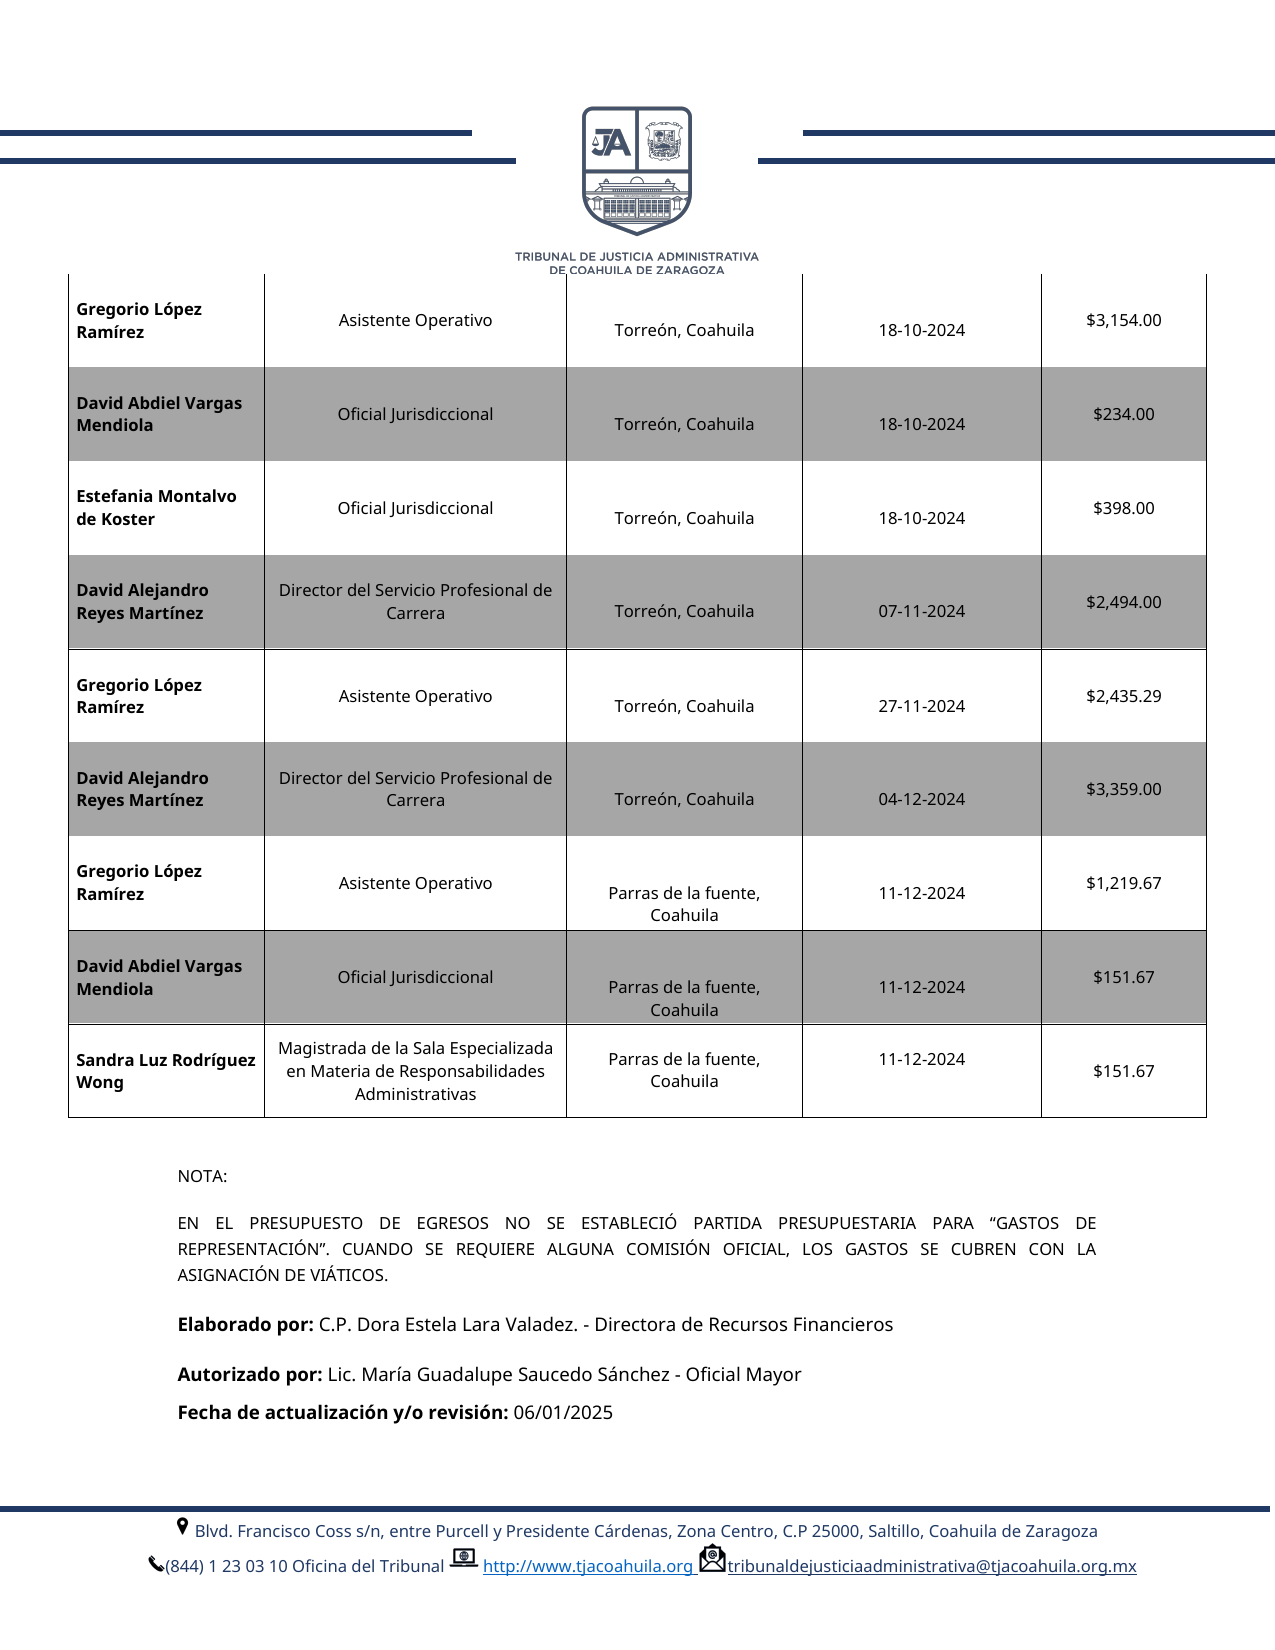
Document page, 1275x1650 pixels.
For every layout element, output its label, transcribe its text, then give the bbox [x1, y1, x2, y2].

table_cell Gregorio López Ramírez [69, 274, 264, 367]
table_cell David Alejandro Reyes Martínez [69, 742, 264, 836]
table_cell David Abdiel Vargas Mendiola [69, 367, 264, 461]
text Fecha de actualización y/o revisión: 06/01/2025 [177, 1399, 1027, 1425]
table_cell 04-12-2024 [803, 742, 1041, 836]
picture [507, 101, 767, 274]
table_cell Oficial Jurisdiccional [265, 461, 566, 555]
table_cell $3,359.00 [1042, 742, 1206, 836]
table_cell Director del Servicio Profesional de Carrera [265, 742, 566, 836]
table_cell David Abdiel Vargas Mendiola [69, 931, 264, 1023]
table_cell Asistente Operativo [265, 274, 566, 367]
table_cell Torreón, Coahuila [567, 555, 802, 648]
table_cell Oficial Jurisdiccional [265, 931, 566, 1023]
table_cell Torreón, Coahuila [567, 650, 802, 742]
table_cell 07-11-2024 [803, 555, 1041, 648]
table_cell Director del Servicio Profesional de Carrera [265, 555, 566, 648]
table_cell Oficial Jurisdiccional [265, 367, 566, 461]
table_cell Torreón, Coahuila [567, 367, 802, 461]
table_cell David Alejandro Reyes Martínez [69, 555, 264, 648]
table_cell Gregorio López Ramírez [69, 836, 264, 930]
table_cell Asistente Operativo [265, 650, 566, 742]
table_cell $151.67 [1042, 931, 1206, 1023]
table_cell Torreón, Coahuila [567, 742, 802, 836]
table_cell 11-12-2024 [803, 836, 1041, 930]
table_cell Sandra Luz Rodríguez Wong [69, 1025, 264, 1117]
text Elaborado por: C.P. Dora Estela Lara Valadez. - Directora de Recursos Financieros [177, 1311, 1098, 1336]
table_cell Parras de la fuente, Coahuila [567, 836, 802, 930]
picture [171, 1514, 195, 1538]
table_cell Parras de la fuente, Coahuila [567, 1025, 802, 1117]
table_cell $151.67 [1042, 1025, 1206, 1117]
table_cell 11-12-2024 [803, 1025, 1041, 1117]
text EN EL PRESUPUESTO DE EGRESOS NO SE ESTABLECIÓ PARTIDA PRESUPUESTARIA PARA “GASTOS DE REPRESENTACIÓN”. CUANDO SE REQUIERE ALGUNA COMISIÓN OFICIAL, LOS GASTOS SE CUBREN CON LA ASIGNACIÓN DE VIÁTICOS. [177, 1212, 1098, 1287]
table_cell Gregorio López Ramírez [69, 650, 264, 742]
picture [147, 1554, 165, 1573]
picture [697, 1542, 728, 1573]
table_cell 27-11-2024 [803, 650, 1041, 742]
text NOTA: [177, 1165, 1098, 1188]
table_cell 11-12-2024 [803, 931, 1041, 1023]
table_cell Estefania Montalvo de Koster [69, 461, 264, 555]
picture [449, 1542, 479, 1573]
table_cell $3,154.00 [1042, 274, 1206, 367]
table_cell $2,494.00 [1042, 555, 1206, 648]
table_cell Asistente Operativo [265, 836, 566, 930]
table_cell $1,219.67 [1042, 836, 1206, 930]
table_cell Magistrada de la Sala Especializada en Materia de Responsabilidades Administrativas [265, 1025, 566, 1117]
table_cell Parras de la fuente, Coahuila [567, 931, 802, 1023]
text Autorizado por: Lic. María Guadalupe Saucedo Sánchez - Oficial Mayor [177, 1361, 1027, 1387]
table_cell $398.00 [1042, 461, 1206, 555]
table_cell 18-10-2024 [803, 274, 1041, 367]
table_cell 18-10-2024 [803, 461, 1041, 555]
table_cell Torreón, Coahuila [567, 274, 802, 367]
table_cell 18-10-2024 [803, 367, 1041, 461]
table_cell Torreón, Coahuila [567, 461, 802, 555]
table_cell $2,435.29 [1042, 650, 1206, 742]
table_cell $234.00 [1042, 367, 1206, 461]
